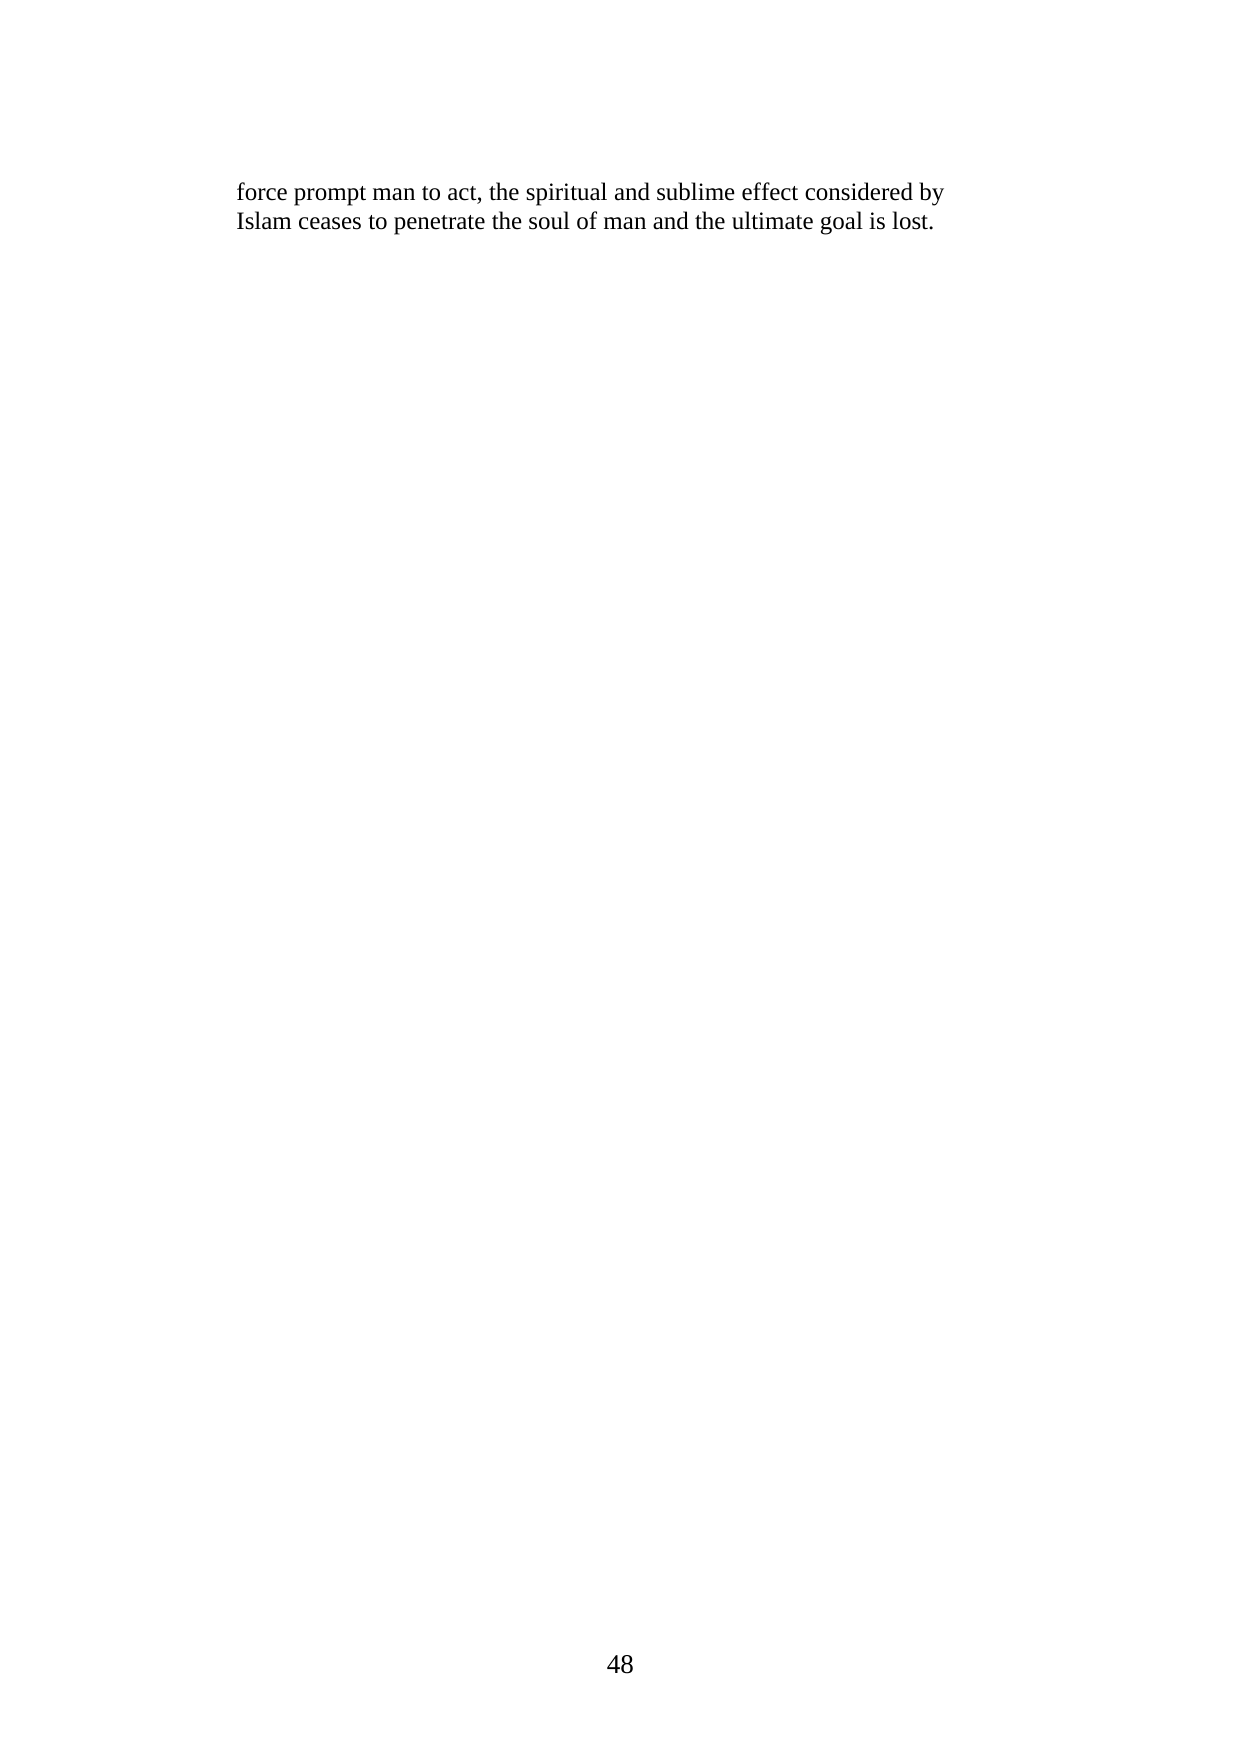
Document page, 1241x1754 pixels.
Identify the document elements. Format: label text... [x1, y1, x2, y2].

text force prompt man to act, the spiritual and sublime effect considered by Islam ceases to penetrate the soul of man and the ultimate goal is lost. [236, 177, 1004, 235]
